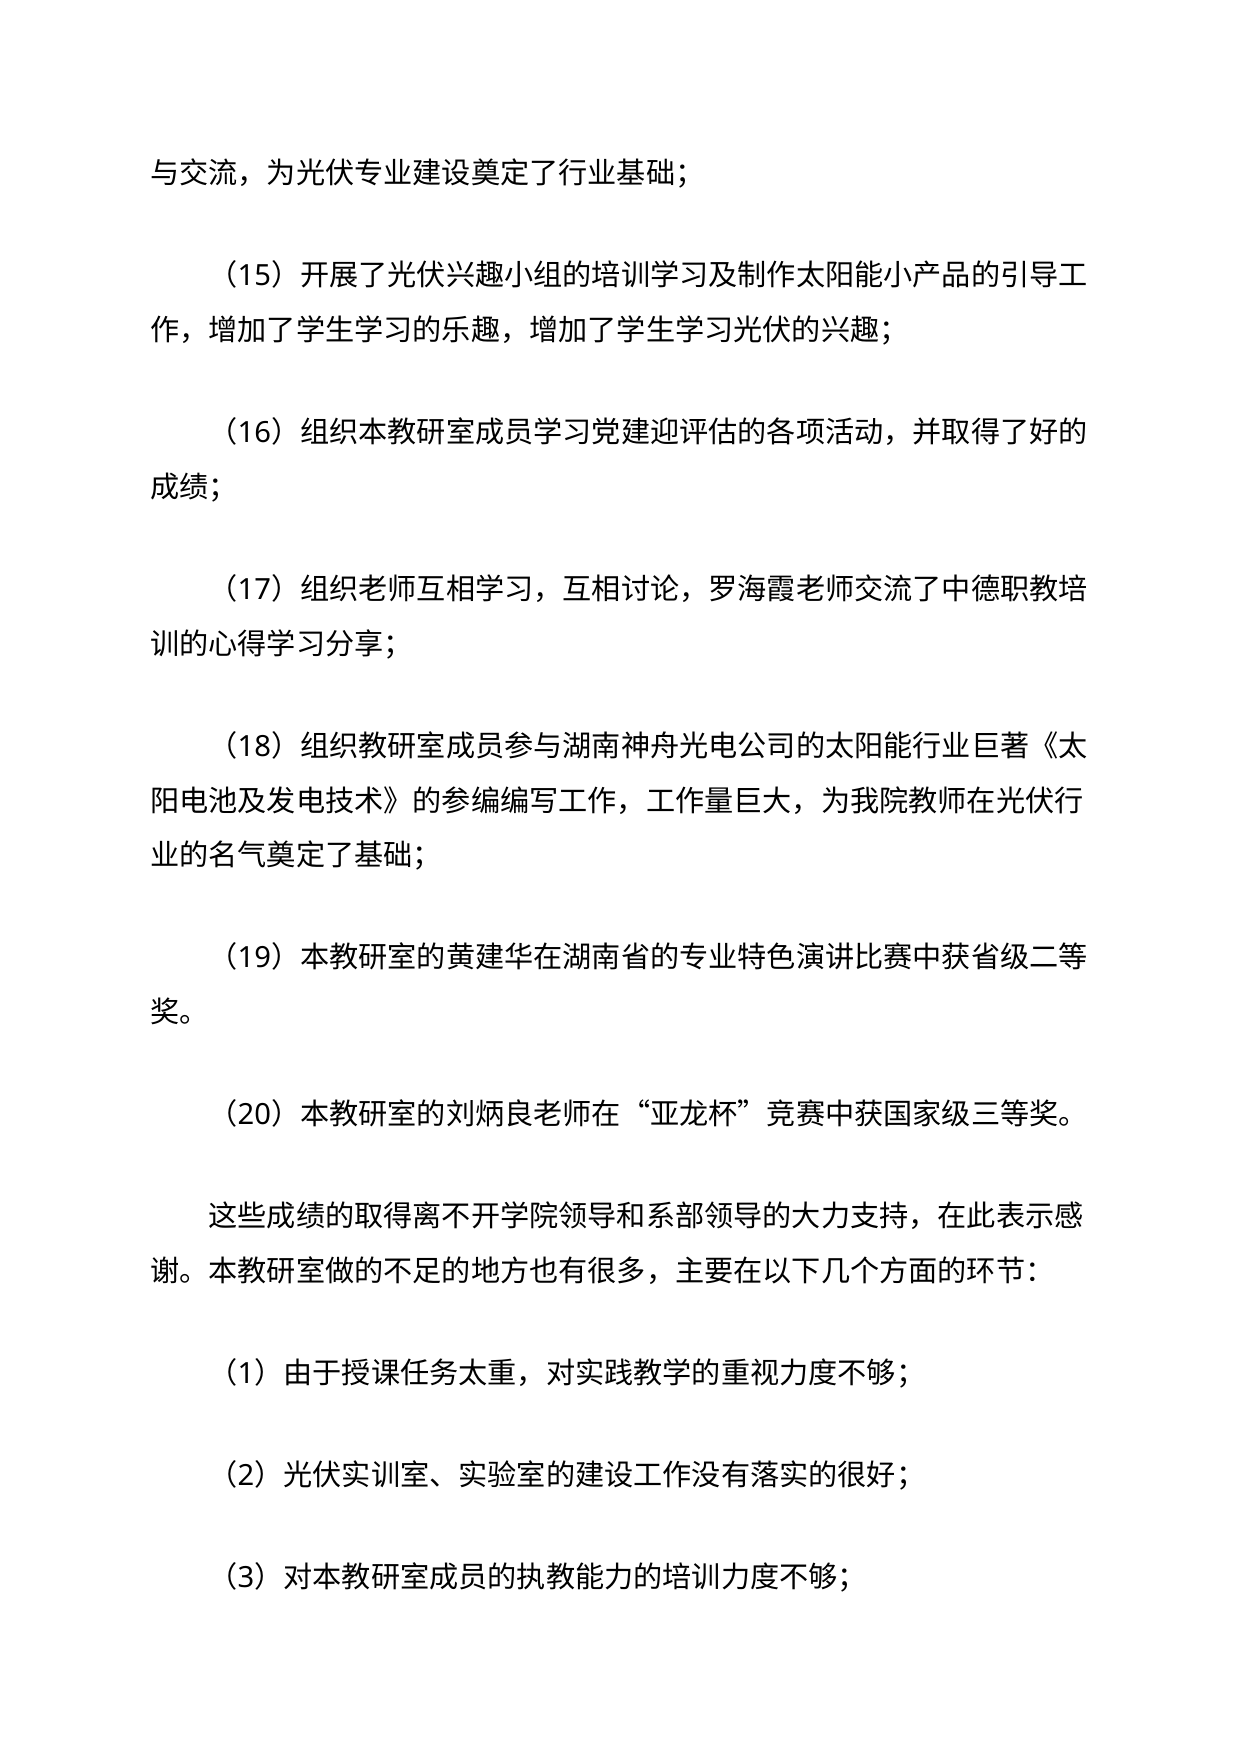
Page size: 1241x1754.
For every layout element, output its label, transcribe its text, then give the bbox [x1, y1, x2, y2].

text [150, 150, 1090, 192]
text （17）组织老师互相学习，互相讨论，罗海霞老师交流了中德职教培训的心得学习分享； [150, 565, 1090, 663]
text （3）对本教研室成员的执教能力的培训力度不够； [150, 1553, 1090, 1596]
text （16）组织本教研室成员学习党建迎评估的各项活动，并取得了好的成绩； [150, 408, 1090, 506]
text 这些成绩的取得离不开学院领导和系部领导的大力支持，在此表示感谢。本教研室做的不足的地方也有很多，主要在以下几个方面的环节： [150, 1192, 1090, 1290]
text （2）光伏实训室、实验室的建设工作没有落实的很好； [150, 1451, 1090, 1493]
text （1）由于授课任务太重，对实践教学的重视力度不够； [150, 1349, 1090, 1392]
text （20）本教研室的刘炳良老师在“亚龙杯”竞赛中获国家级三等奖。 [150, 1091, 1090, 1133]
text （15）开展了光伏兴趣小组的培训学习及制作太阳能小产品的引导工作，增加了学生学习的乐趣，增加了学生学习光伏的兴趣； [150, 252, 1090, 349]
text （19）本教研室的黄建华在湖南省的专业特色演讲比赛中获省级二等奖。 [150, 934, 1090, 1031]
text （18）组织教研室成员参与湖南神舟光电公司的太阳能行业巨著《太阳电池及发电技术》的参编编写工作，工作量巨大，为我院教师在光伏行业的名气奠定了基础； [150, 722, 1090, 874]
